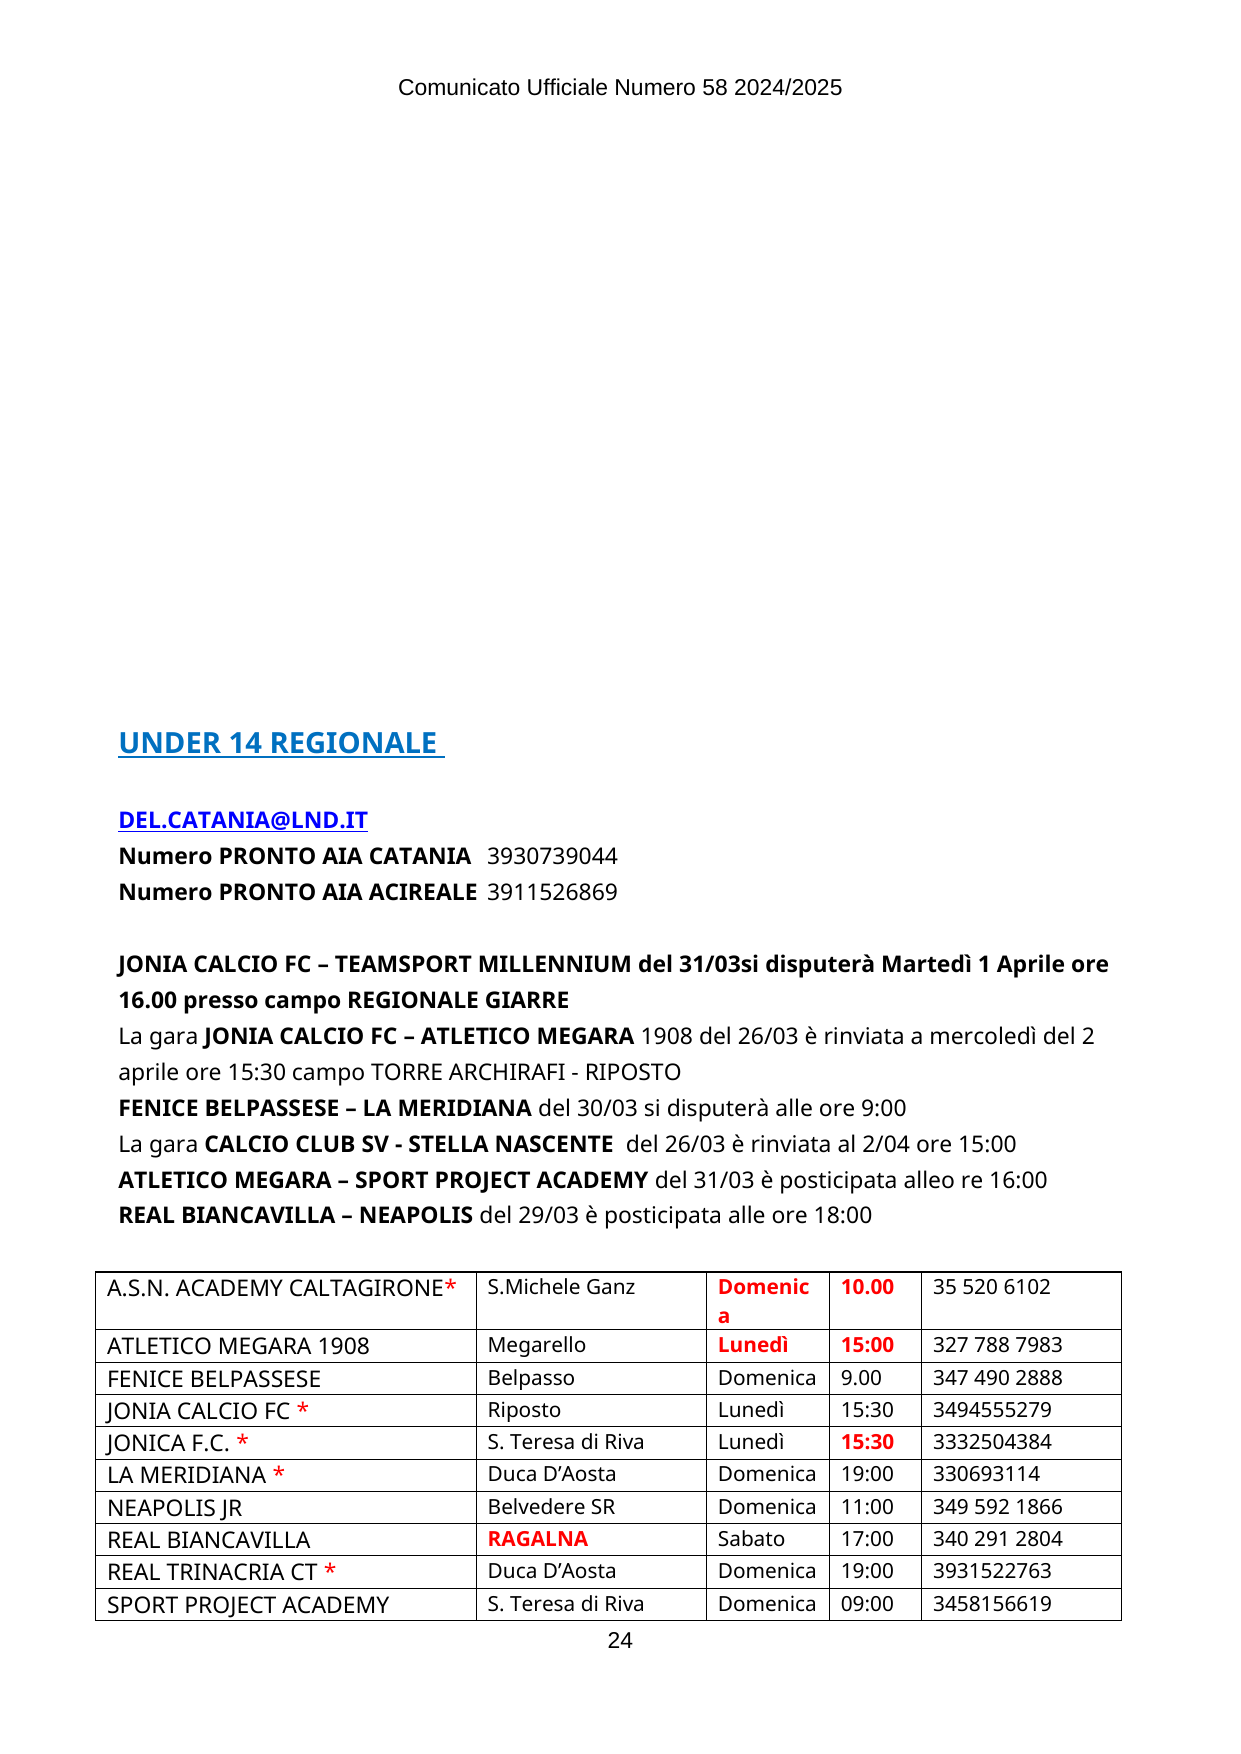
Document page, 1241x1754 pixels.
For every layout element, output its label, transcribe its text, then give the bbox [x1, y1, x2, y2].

text La gara JONIA CALCIO FC – ATLETICO MEGARA 1908 del 26/03 è rinviata a mercoledì del 2 aprile ore 15:30 campo TORRE ARCHIRAFI - RIPOSTO [118, 1020, 1122, 1087]
table_cell NEAPOLIS JR [96, 1492, 476, 1523]
table_header Domenica [707, 1273, 829, 1329]
table_cell 340 291 2804 [922, 1524, 1121, 1555]
table_cell Lunedì [707, 1395, 829, 1426]
table_cell Duca D’Aosta [477, 1556, 706, 1588]
table_cell 19:00 [830, 1460, 921, 1491]
table_cell Domenica [707, 1460, 829, 1491]
table_cell LA MERIDIANA * [96, 1460, 476, 1491]
text La gara CALCIO CLUB SV - STELLA NASCENTE del 26/03 è rinviata al 2/04 ore 15:00 [118, 1128, 1122, 1159]
table_cell 9.00 [830, 1363, 921, 1394]
table_cell FENICE BELPASSESE [96, 1363, 476, 1394]
table_cell 349 592 1866 [922, 1492, 1121, 1523]
text Numero PRONTO AIA ACIREALE 3911526869 [118, 876, 1122, 907]
table_cell 330693114 [922, 1460, 1121, 1491]
table_cell Megarello [477, 1330, 706, 1362]
table_cell 3494555279 [922, 1395, 1121, 1426]
table_cell Belpasso [477, 1363, 706, 1394]
text Numero PRONTO AIA CATANIA 3930739044 [118, 840, 1122, 871]
text UNDER 14 REGIONALE [118, 723, 1122, 762]
table_cell 347 490 2888 [922, 1363, 1121, 1394]
table_cell 17:00 [830, 1524, 921, 1555]
table_header 10.00 [830, 1273, 921, 1329]
table_cell SPORT PROJECT ACADEMY [96, 1589, 476, 1620]
table_cell REAL BIANCAVILLA [96, 1524, 476, 1555]
table_cell 15:30 [830, 1395, 921, 1426]
table_header 35 520 6102 [922, 1273, 1121, 1329]
table_cell Lunedì [707, 1427, 829, 1458]
table_cell Domenica [707, 1363, 829, 1394]
table_header S.Michele Ganz [477, 1273, 706, 1329]
table_cell 15:00 [830, 1330, 921, 1362]
table_cell ATLETICO MEGARA 1908 [96, 1330, 476, 1362]
table_cell Domenica [707, 1492, 829, 1523]
table_cell 11:00 [830, 1492, 921, 1523]
table_cell JONICA F.C. * [96, 1427, 476, 1458]
table_cell Duca D’Aosta [477, 1460, 706, 1491]
table_cell 3931522763 [922, 1556, 1121, 1588]
table_cell Belvedere SR [477, 1492, 706, 1523]
table_cell RAGALNA [477, 1524, 706, 1555]
table_cell 19:00 [830, 1556, 921, 1588]
table_cell Sabato [707, 1524, 829, 1555]
text ATLETICO MEGARA – SPORT PROJECT ACADEMY del 31/03 è posticipata alleo re 16:00 [118, 1163, 1122, 1195]
table_cell Domenica [707, 1556, 829, 1588]
table_cell 09:00 [830, 1589, 921, 1620]
text FENICE BELPASSESE – LA MERIDIANA del 30/03 si disputerà alle ore 9:00 [118, 1092, 1122, 1123]
table_cell REAL TRINACRIA CT * [96, 1556, 476, 1588]
table_cell Riposto [477, 1395, 706, 1426]
table_cell Domenica [707, 1589, 829, 1620]
table_header A.S.N. ACADEMY CALTAGIRONE* [96, 1273, 476, 1329]
table_cell 3332504384 [922, 1427, 1121, 1458]
table_cell S. Teresa di Riva [477, 1427, 706, 1458]
table_cell 15:30 [830, 1427, 921, 1458]
table_cell S. Teresa di Riva [477, 1589, 706, 1620]
text JONIA CALCIO FC – TEAMSPORT MILLENNIUM del 31/03si disputerà Martedì 1 Aprile ore 16.00 presso campo REGIONALE GIARRE [118, 948, 1122, 1015]
table_cell JONIA CALCIO FC * [96, 1395, 476, 1426]
table_cell 327 788 7983 [922, 1330, 1121, 1362]
text REAL BIANCAVILLA – NEAPOLIS del 29/03 è posticipata alle ore 18:00 [118, 1199, 1122, 1231]
text DEL.CATANIA@LND.IT [118, 804, 1122, 835]
table_cell Lunedì [707, 1330, 829, 1362]
table_cell 3458156619 [922, 1589, 1121, 1620]
